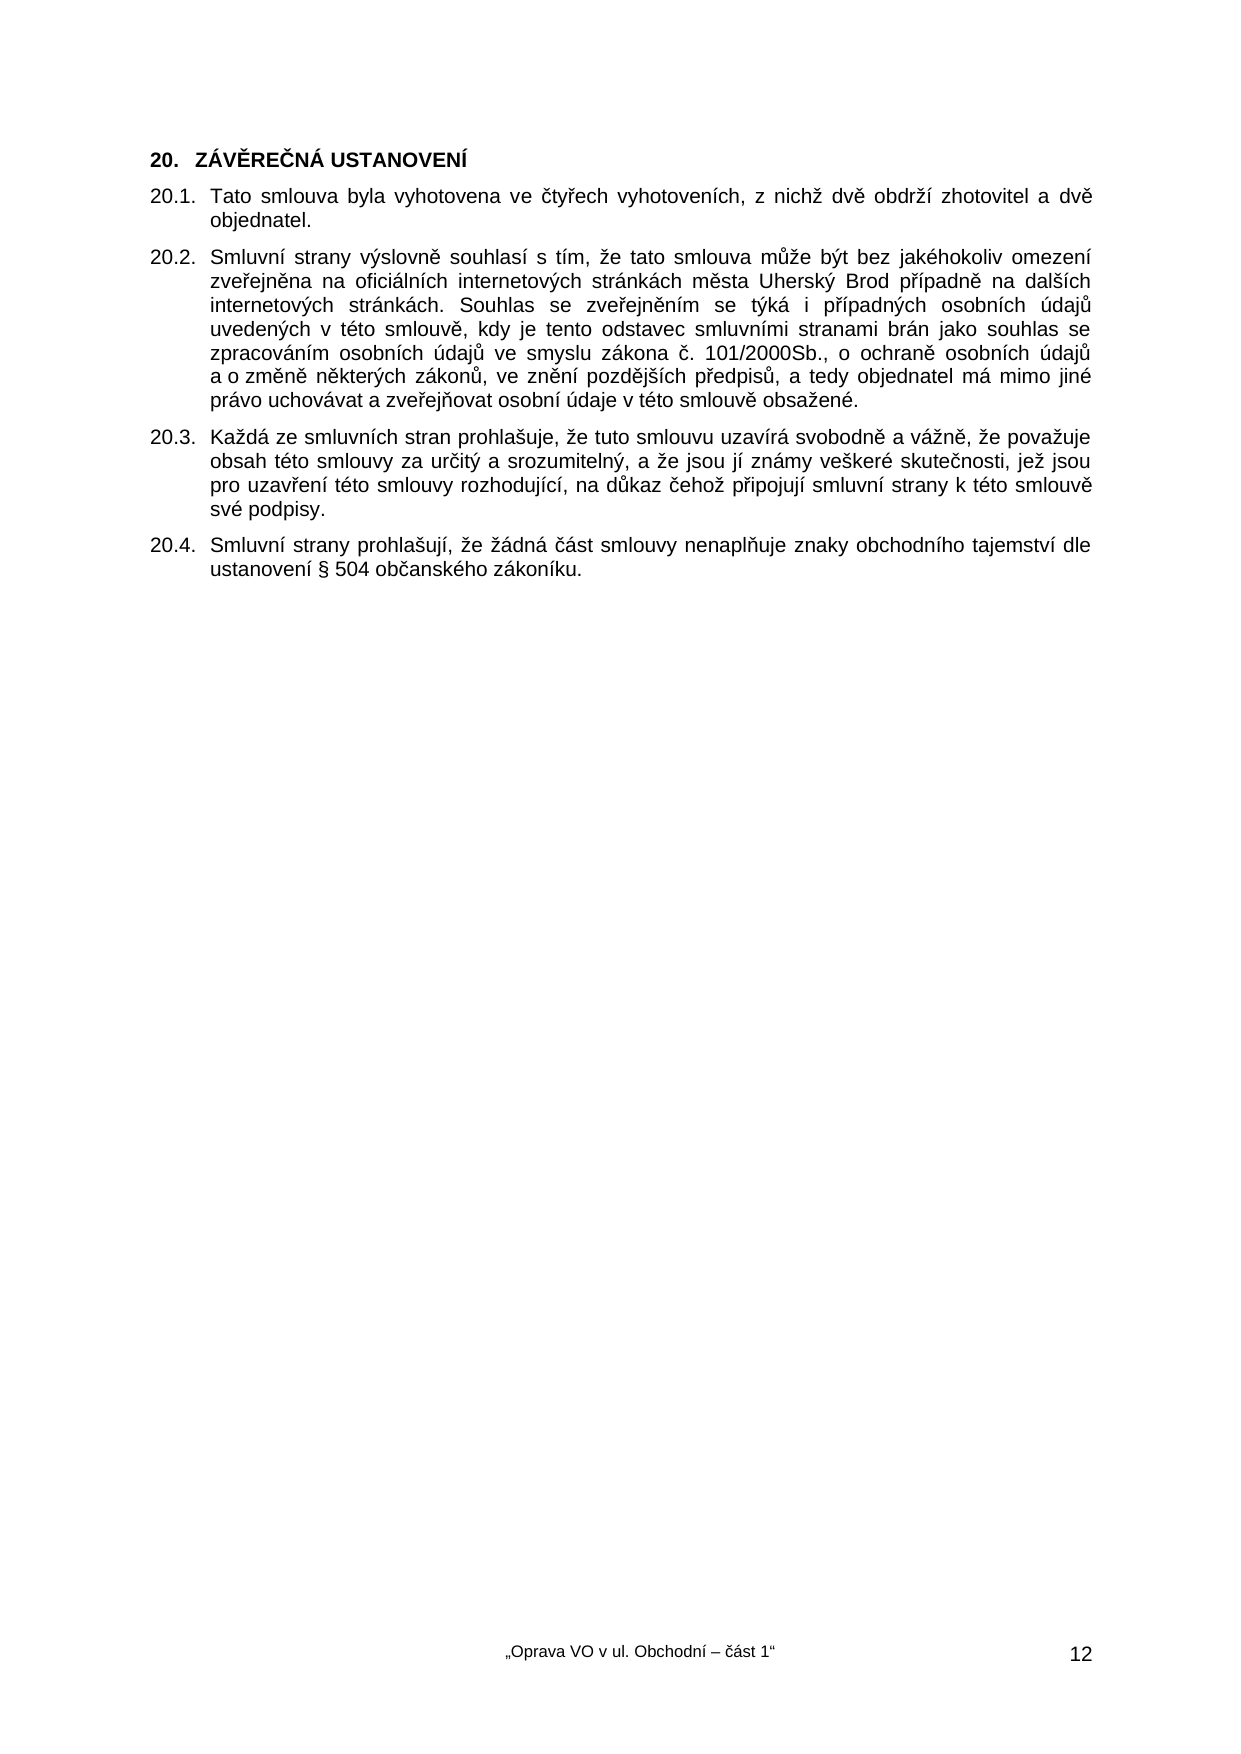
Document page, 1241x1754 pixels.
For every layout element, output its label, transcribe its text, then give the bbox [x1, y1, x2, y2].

subtitle Smluvní strany výslovně souhlasí s tím, že tato smlouva může být bez jakéhokoliv omezení zveřejněna na oficiálních internetových stránkách města Uherský Brod případně na dalších internetových stránkách. Souhlas se zveřejněním se týká i případných osobních údajů uvedených v této smlouvě, kdy je tento odstavec smluvními stranami brán jako souhlas se zpracováním osobních údajů ve smyslu zákona č. 101/2000Sb., o ochraně osobních údajů a o změně některých zákonů, ve znění pozdějších předpisů, a tedy objednatel má mimo jiné právo uchovávat a zveřejňovat osobní údaje v této smlouvě obsažené. [150, 244, 1093, 412]
subtitle Každá ze smluvních stran prohlašuje, že tuto smlouvu uzavírá svobodně a vážně, že považuje obsah této smlouvy za určitý a srozumitelný, a že jsou jí známy veškeré skutečnosti, jež jsou pro uzavření této smlouvy rozhodující, na důkaz čehož připojují smluvní strany k této smlouvě své podpisy. [150, 425, 1093, 521]
subtitle Tato smlouva byla vyhotovena ve čtyřech vyhotoveních, z nichž dvě obdrží zhotovitel a dvě objednatel. [150, 184, 1093, 232]
subtitle Smluvní strany prohlašují, že žádná část smlouvy nenaplňuje znaky obchodního tajemství dle ustanovení § 504 občanského zákoníku. [150, 533, 1093, 581]
subtitle Závěrečná ustanovení [150, 148, 1093, 172]
